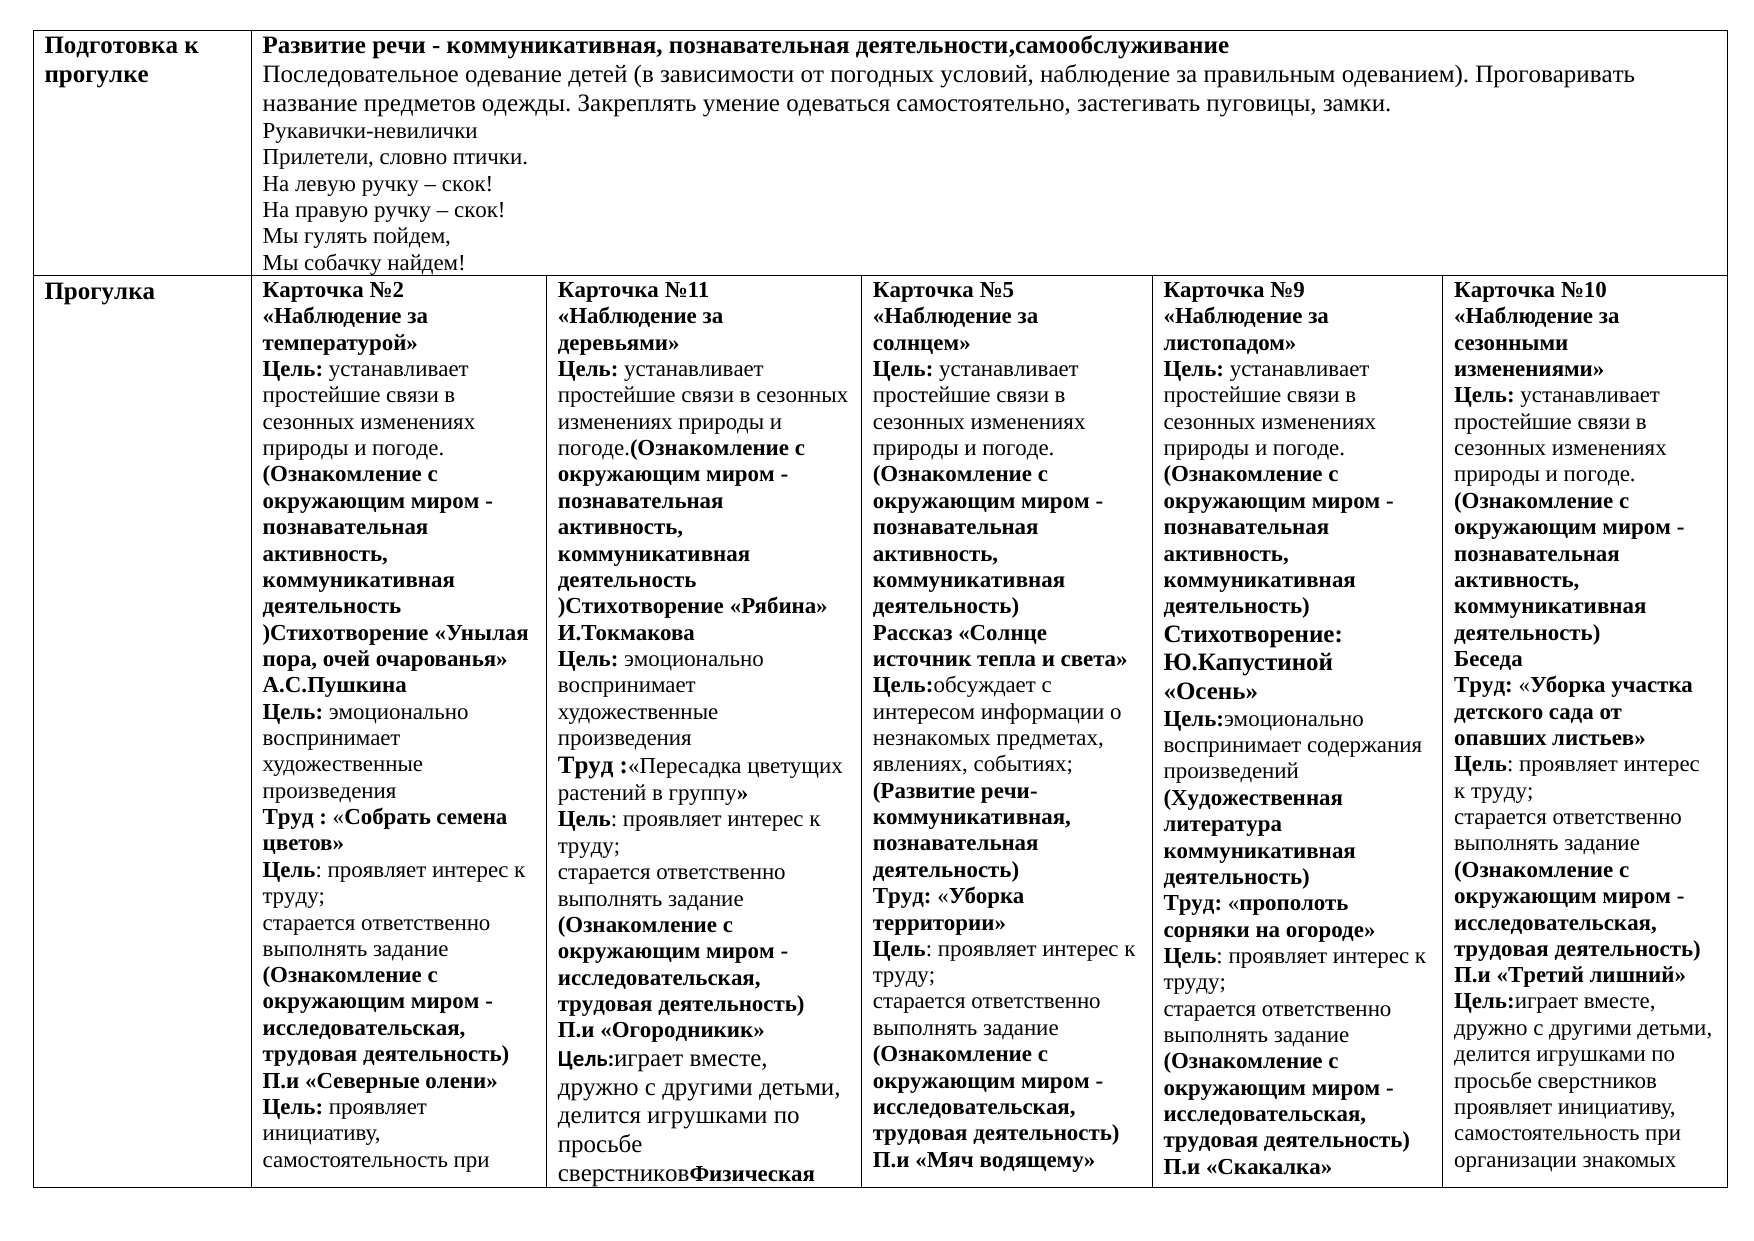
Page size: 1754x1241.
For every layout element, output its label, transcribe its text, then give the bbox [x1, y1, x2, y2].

table_cell Прогулка [34, 276, 251, 1187]
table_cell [1443, 276, 1727, 1187]
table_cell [547, 276, 861, 1187]
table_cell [252, 276, 546, 1187]
table_cell Подготовка к прогулке [34, 31, 251, 275]
table_cell Развитие речи - коммуникативная, познавательная деятельности,самообслуживание Последовательное одевание детей (в зависимости от погодных условий, наблюдение за правильным одеванием). Проговаривать название предметов одежды. Закреплять умение одеваться самостоятельно, застегивать пуговицы, замки. Рукавички-невилички Прилетели, словно птички. На левую ручку – скок! На правую ручку – скок! Мы гулять пойдем, Мы собачку найдем! [252, 31, 1727, 275]
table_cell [862, 276, 1152, 1187]
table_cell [1153, 276, 1442, 1187]
